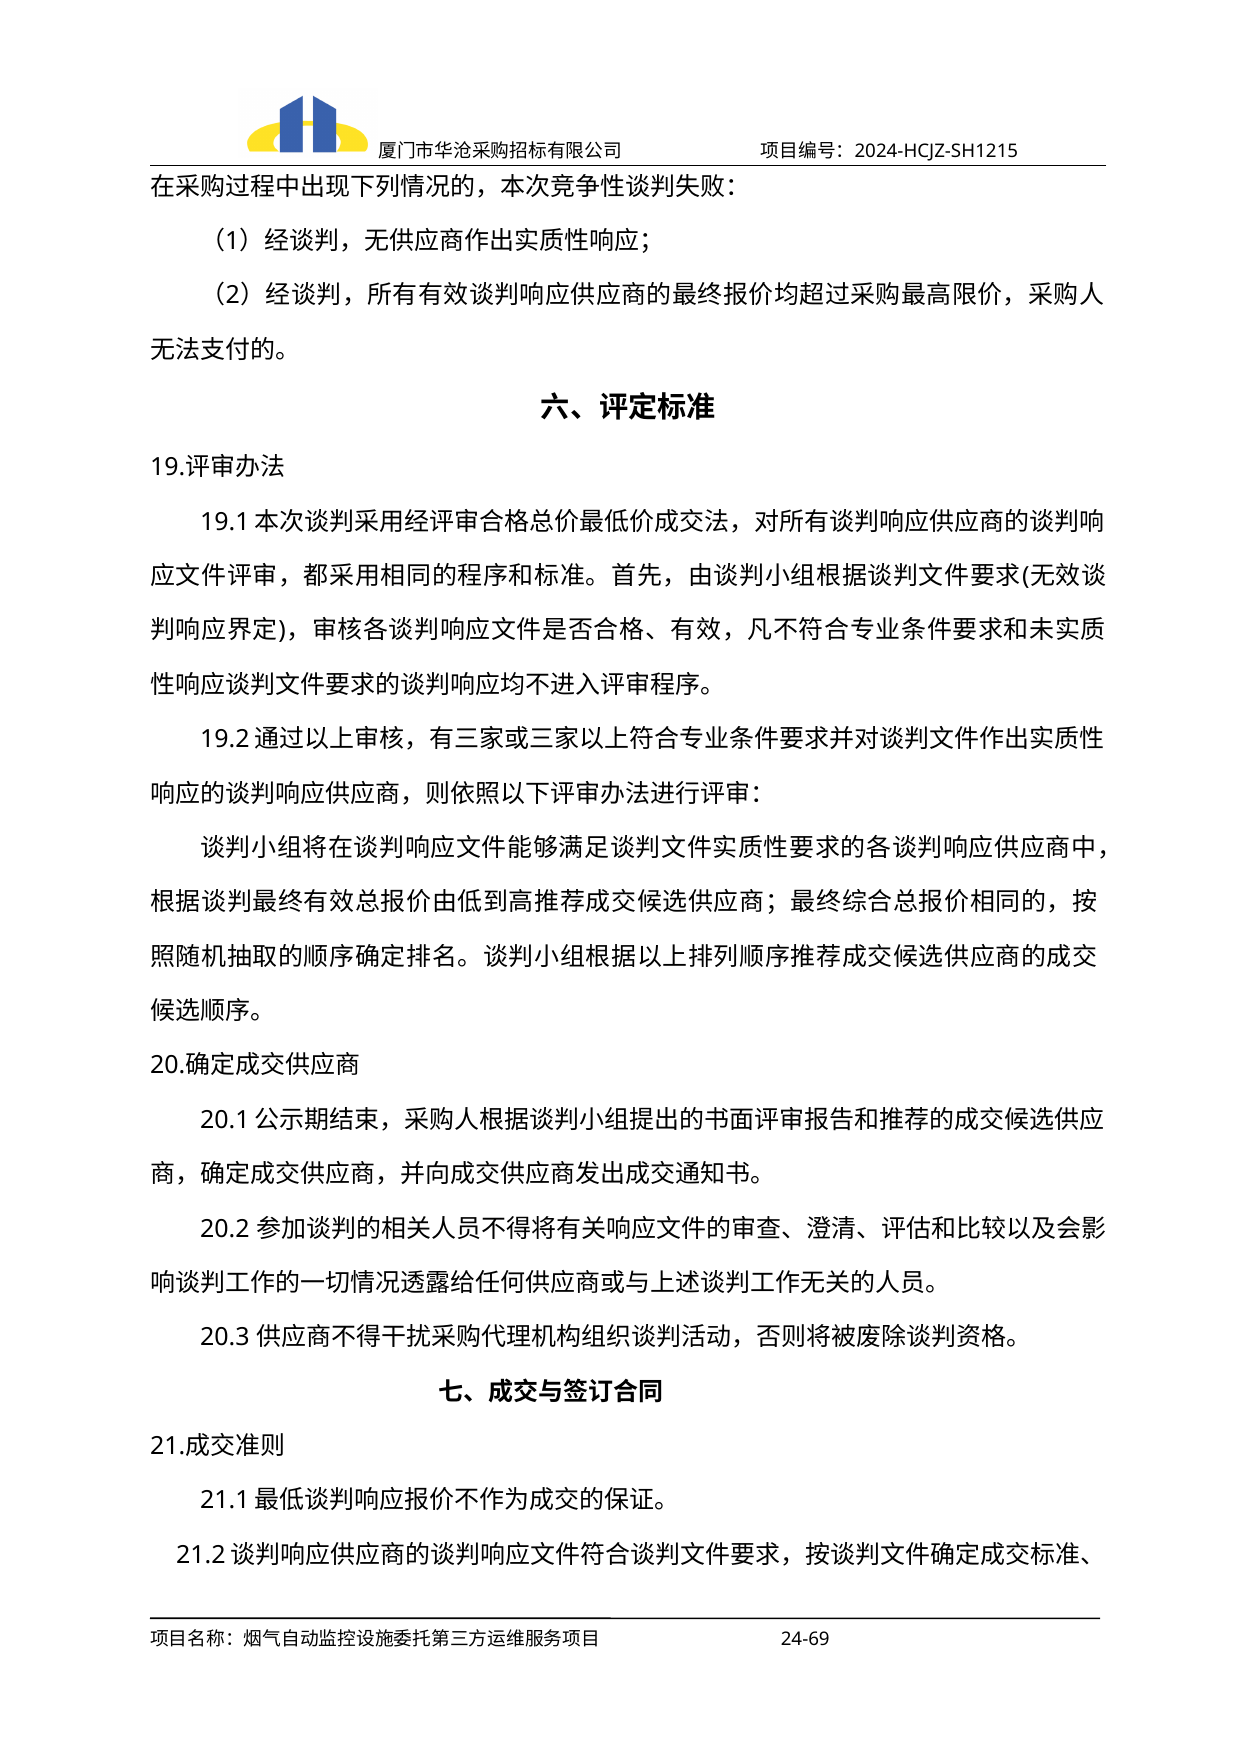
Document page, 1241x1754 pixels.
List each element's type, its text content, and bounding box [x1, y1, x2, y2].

text 21.1最低谈判响应报价不作为成交的保证。 [150, 1480, 1106, 1516]
text 六、评定标准 [150, 383, 1106, 426]
subtitle 七、成交与签订合同 [150, 1371, 1106, 1407]
text 21.2谈判响应供应商的谈判响应文件符合谈判文件要求，按谈判文件确定成交标准、方法，经谈判小组评审并推荐成交供应商。 [150, 1534, 1106, 1571]
text 20.2 参加谈判的相关人员不得将有关响应文件的审查、澄清、评估和比较以及会影响谈判工作的一切情况透露给任何供应商或与上述谈判工作无关的人员。 [150, 1208, 1106, 1299]
text 谈判小组将在谈判响应文件能够满足谈判文件实质性要求的各谈判响应供应商中，根据谈判最终有效总报价由低到高推荐成交候选供应商；最终综合总报价相同的，按照随机抽取的顺序确定排名。谈判小组根据以上排列顺序推荐成交候选供应商的成交候选顺序。 [150, 827, 1097, 1027]
text 19.2通过以上审核，有三家或三家以上符合专业条件要求并对谈判文件作出实质性响应的谈判响应供应商，则依照以下评审办法进行评审： [150, 719, 1106, 809]
text 19.1本次谈判采用经评审合格总价最低价成交法，对所有谈判响应供应商的谈判响应文件评审，都采用相同的程序和标准。首先，由谈判小组根据谈判文件要求(无效谈判响应界定)，审核各谈判响应文件是否合格、有效，凡不符合专业条件要求和未实质性响应谈判文件要求的谈判响应均不进入评审程序。 [150, 501, 1106, 701]
text （2）经谈判，所有有效谈判响应供应商的最终报价均超过采购最高限价，采购人无法支付的。 [150, 275, 1106, 365]
text 21.成交准则 [150, 1426, 1106, 1462]
text 20.1公示期结束，采购人根据谈判小组提出的书面评审报告和推荐的成交候选供应商，确定成交供应商，并向成交供应商发出成交通知书。 [150, 1099, 1106, 1190]
text （1）经谈判，无供应商作出实质性响应； [150, 220, 1106, 257]
text 20.确定成交供应商 [150, 1045, 1106, 1081]
picture [238, 88, 379, 158]
text 19.评审办法 [150, 447, 1106, 483]
text 20.3 供应商不得干扰采购代理机构组织谈判活动，否则将被废除谈判资格。 [150, 1317, 1106, 1353]
